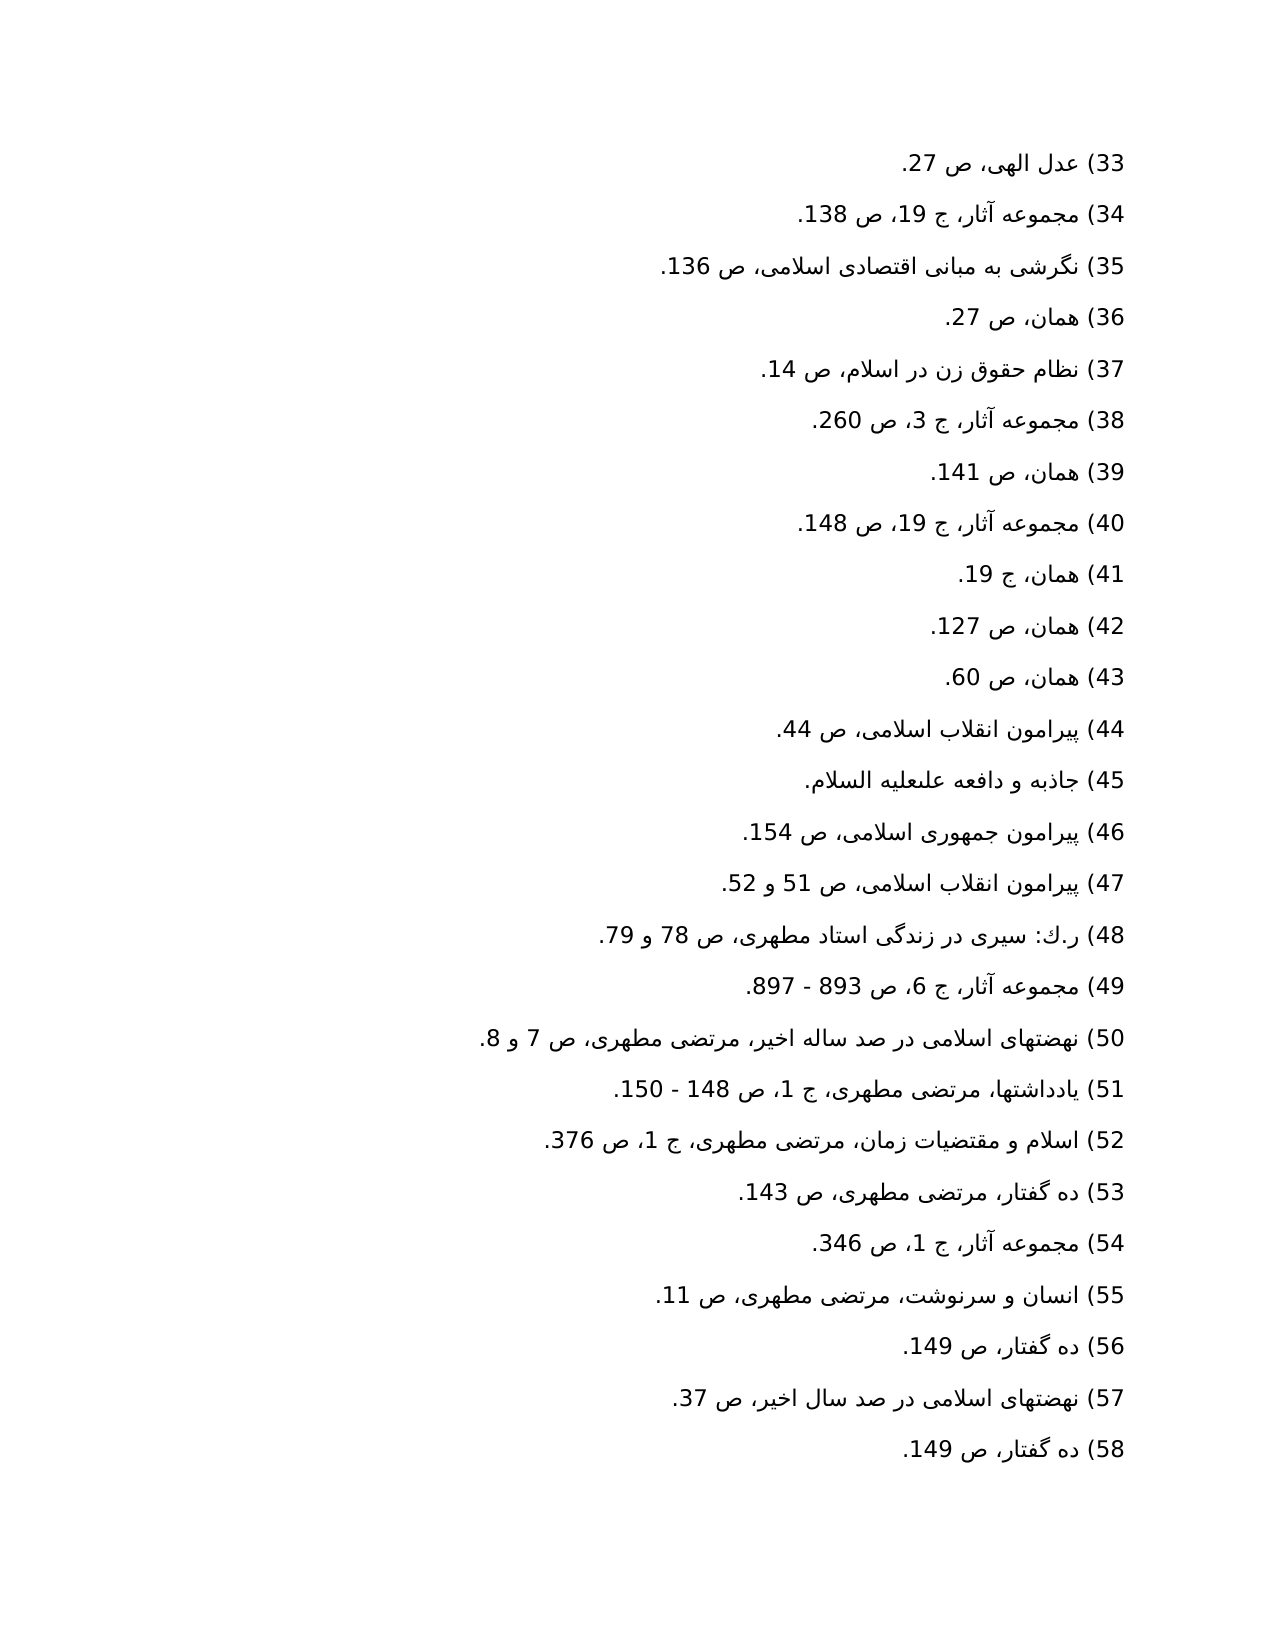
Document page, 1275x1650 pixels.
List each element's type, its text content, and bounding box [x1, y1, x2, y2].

text 41) همان، ج 19. [150, 562, 1125, 588]
text 38) مجموعه آثار، ج 3، ص 260. [150, 407, 1125, 434]
text 36) همان، ص 27. [150, 304, 1125, 331]
text 34) مجموعه آثار، ج 19، ص 138. [150, 201, 1125, 228]
text 48) ر.ك: سيرى در زندگى استاد مطهرى، ص 78 و 79. [150, 922, 1125, 948]
text 35) نگرشى به مبانى اقتصادى اسلامى، ص 136. [150, 253, 1125, 279]
text 54) مجموعه آثار، ج 1، ص 346. [150, 1231, 1125, 1257]
text 46) پيرامون جمهورى اسلامى، ص 154. [150, 819, 1125, 846]
text 58) ده گفتار، ص 149. [150, 1436, 1125, 1463]
text 51) يادداشتها، مرتضى مطهرى، ج 1، ص 148 - 150. [150, 1076, 1125, 1103]
text 39) همان، ص 141. [150, 459, 1125, 485]
text 47) پيرامون انقلاب اسلامى، ص 51 و 52. [150, 870, 1125, 897]
text 57) نهضت‏هاى اسلامى در صد سال اخير، ص 37. [150, 1385, 1125, 1412]
text 42) همان، ص 127. [150, 613, 1125, 640]
text 40) مجموعه آثار، ج 19، ص 148. [150, 510, 1125, 537]
text 55) انسان و سرنوشت، مرتضى مطهرى، ص 11. [150, 1282, 1125, 1309]
text 44) پيرامون انقلاب اسلامى، ص 44. [150, 716, 1125, 743]
text 43) همان، ص 60. [150, 664, 1125, 691]
text 50) نهضت‏هاى اسلامى در صد ساله اخير، مرتضى مطهرى، ص 7 و 8. [150, 1025, 1125, 1051]
text 56) ده گفتار، ص 149. [150, 1333, 1125, 1360]
text 52) اسلام و مقتضيات زمان، مرتضى مطهرى، ج 1، ص 376. [150, 1128, 1125, 1154]
text 49) مجموعه آثار، ج 6، ص 893 - 897. [150, 973, 1125, 1000]
text 33) عدل الهى، ص 27. [150, 150, 1125, 177]
text 37) نظام حقوق زن در اسلام، ص 14. [150, 356, 1125, 382]
text 45) جاذبه و دافعه على‏عليه السلام. [150, 767, 1125, 794]
text 53) ده گفتار، مرتضى مطهرى، ص 143. [150, 1179, 1125, 1206]
